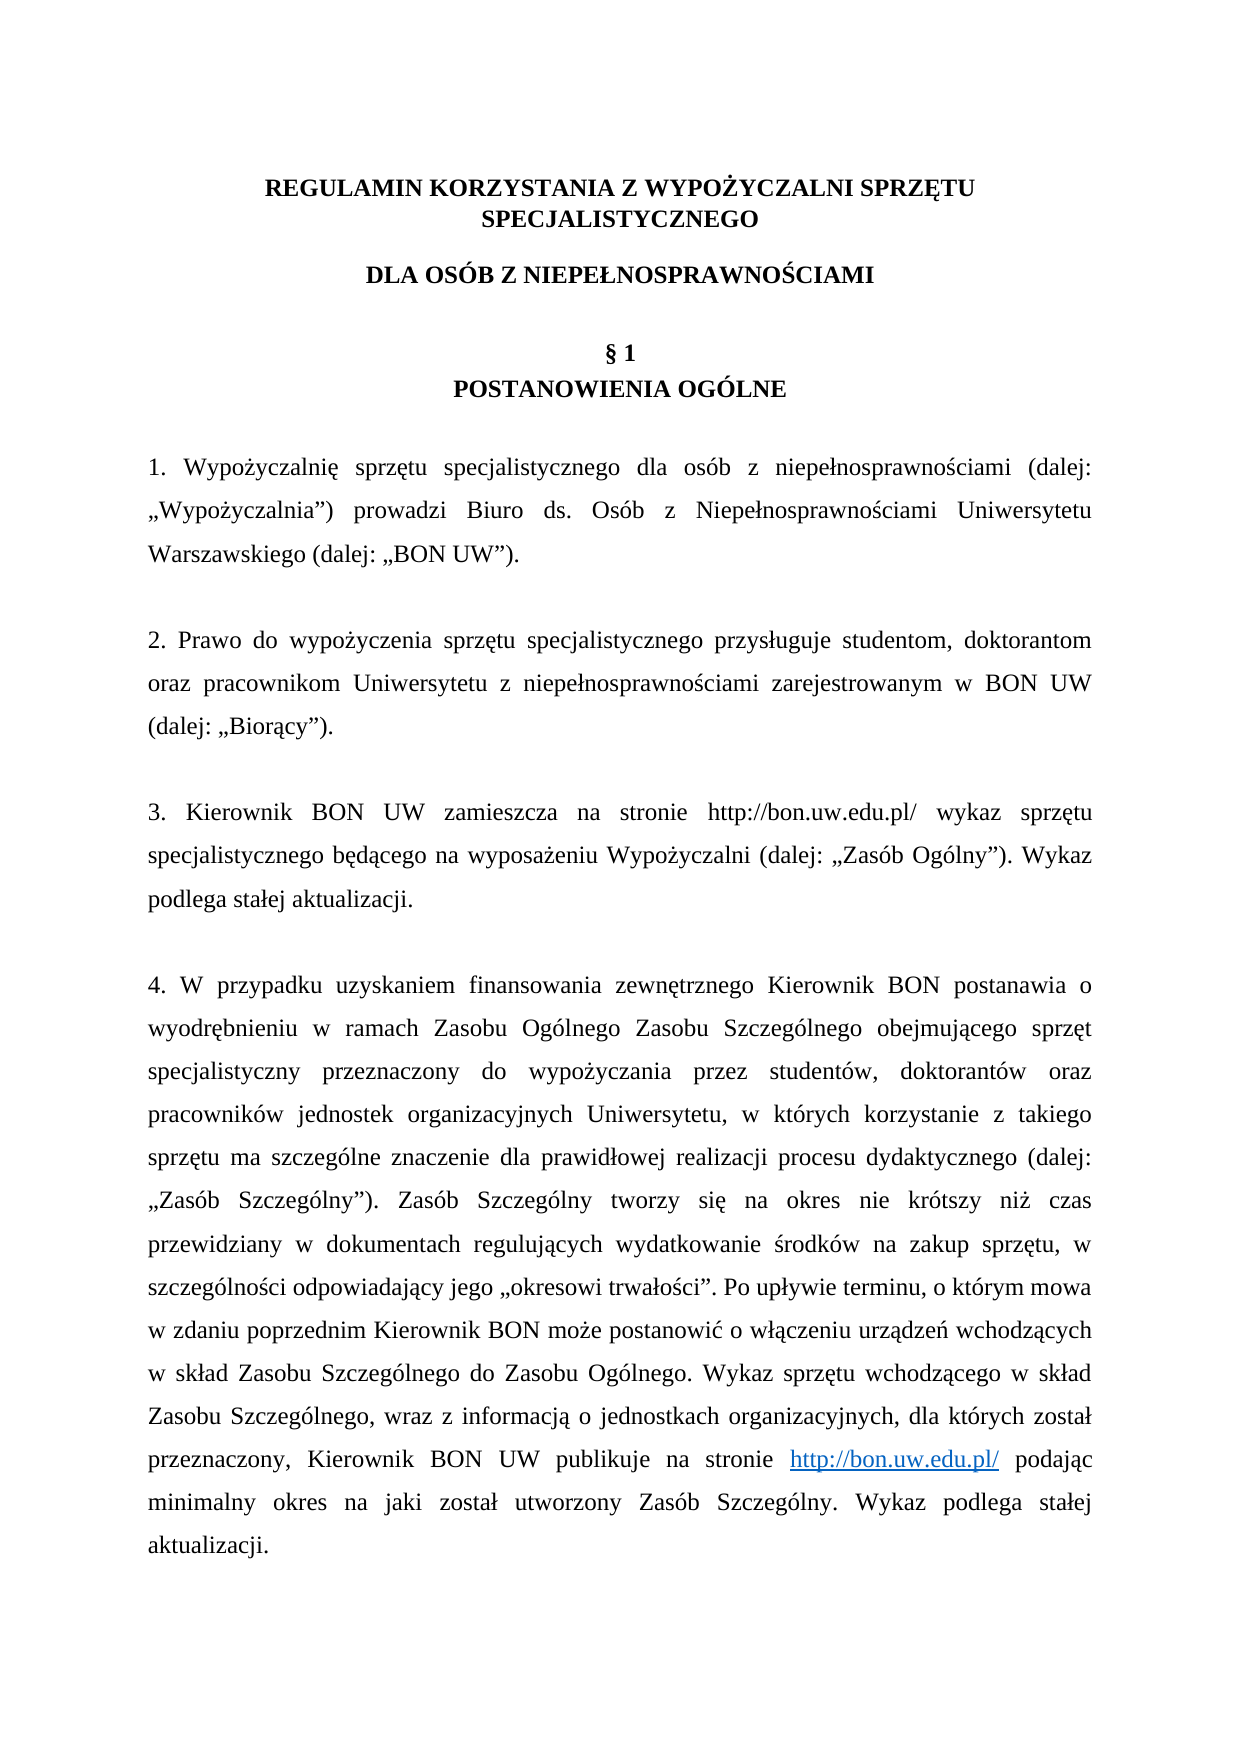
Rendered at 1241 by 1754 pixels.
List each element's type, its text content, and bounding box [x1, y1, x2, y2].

subtitle REGULAMIN KORZYSTANIA Z WYPOŻYCZALNI SPRZĘTU SPECJALISTYCZNEGO [148, 173, 1093, 232]
subtitle § 1 [148, 338, 1093, 367]
subtitle POSTANOWIENIA OGÓLNE [148, 374, 1093, 402]
text 2. Prawo do wypożyczenia sprzętu specjalistycznego przysługuje studentom, doktorantom oraz pracownikom Uniwersytetu z niepełnosprawnościami zarejestrowanym w BON UW (dalej: „Biorący”). [148, 625, 1093, 740]
text 1. Wypożyczalnię sprzętu specjalistycznego dla osób z niepełnosprawnościami (dalej: „Wypożyczalnia”) prowadzi Biuro ds. Osób z Niepełnosprawnościami Uniwersytetu Warszawskiego (dalej: „BON UW”). [148, 452, 1093, 567]
text 4. W przypadku uzyskaniem finansowania zewnętrznego Kierownik BON postanawia o wyodrębnieniu w ramach Zasobu Ogólnego Zasobu Szczególnego obejmującego sprzęt specjalistyczny przeznaczony do wypożyczania przez studentów, doktorantów oraz pracowników jednostek organizacyjnych Uniwersytetu, w których korzystanie z takiego sprzętu ma szczególne znaczenie dla prawidłowej realizacji procesu dydaktycznego (dalej: „Zasób Szczególny”). Zasób Szczególny tworzy się na okres nie krótszy niż czas przewidziany w dokumentach regulujących wydatkowanie środków na zakup sprzętu, w szczególności odpowiadający jego „okresowi trwałości”. Po upływie terminu, o którym mowa w zdaniu poprzednim Kierownik BON może postanowić o włączeniu urządzeń wchodzących w skład Zasobu Szczególnego do Zasobu Ogólnego. Wykaz sprzętu wchodzącego w skład Zasobu Szczególnego, wraz z informacją o jednostkach organizacyjnych, dla których został przeznaczony, Kierownik BON UW publikuje na stronie http://bon.uw.edu.pl/ podając minimalny okres na jaki został utworzony Zasób Szczególny. Wykaz podlega stałej aktualizacji. [148, 970, 1093, 1559]
text 3. Kierownik BON UW zamieszcza na stronie http://bon.uw.edu.pl/ wykaz sprzętu specjalistycznego będącego na wyposażeniu Wypożyczalni (dalej: „Zasób Ogólny”). Wykaz podlega stałej aktualizacji. [148, 797, 1093, 912]
subtitle DLA OSÓB Z NIEPEŁNOSPRAWNOŚCIAMI [148, 260, 1093, 288]
